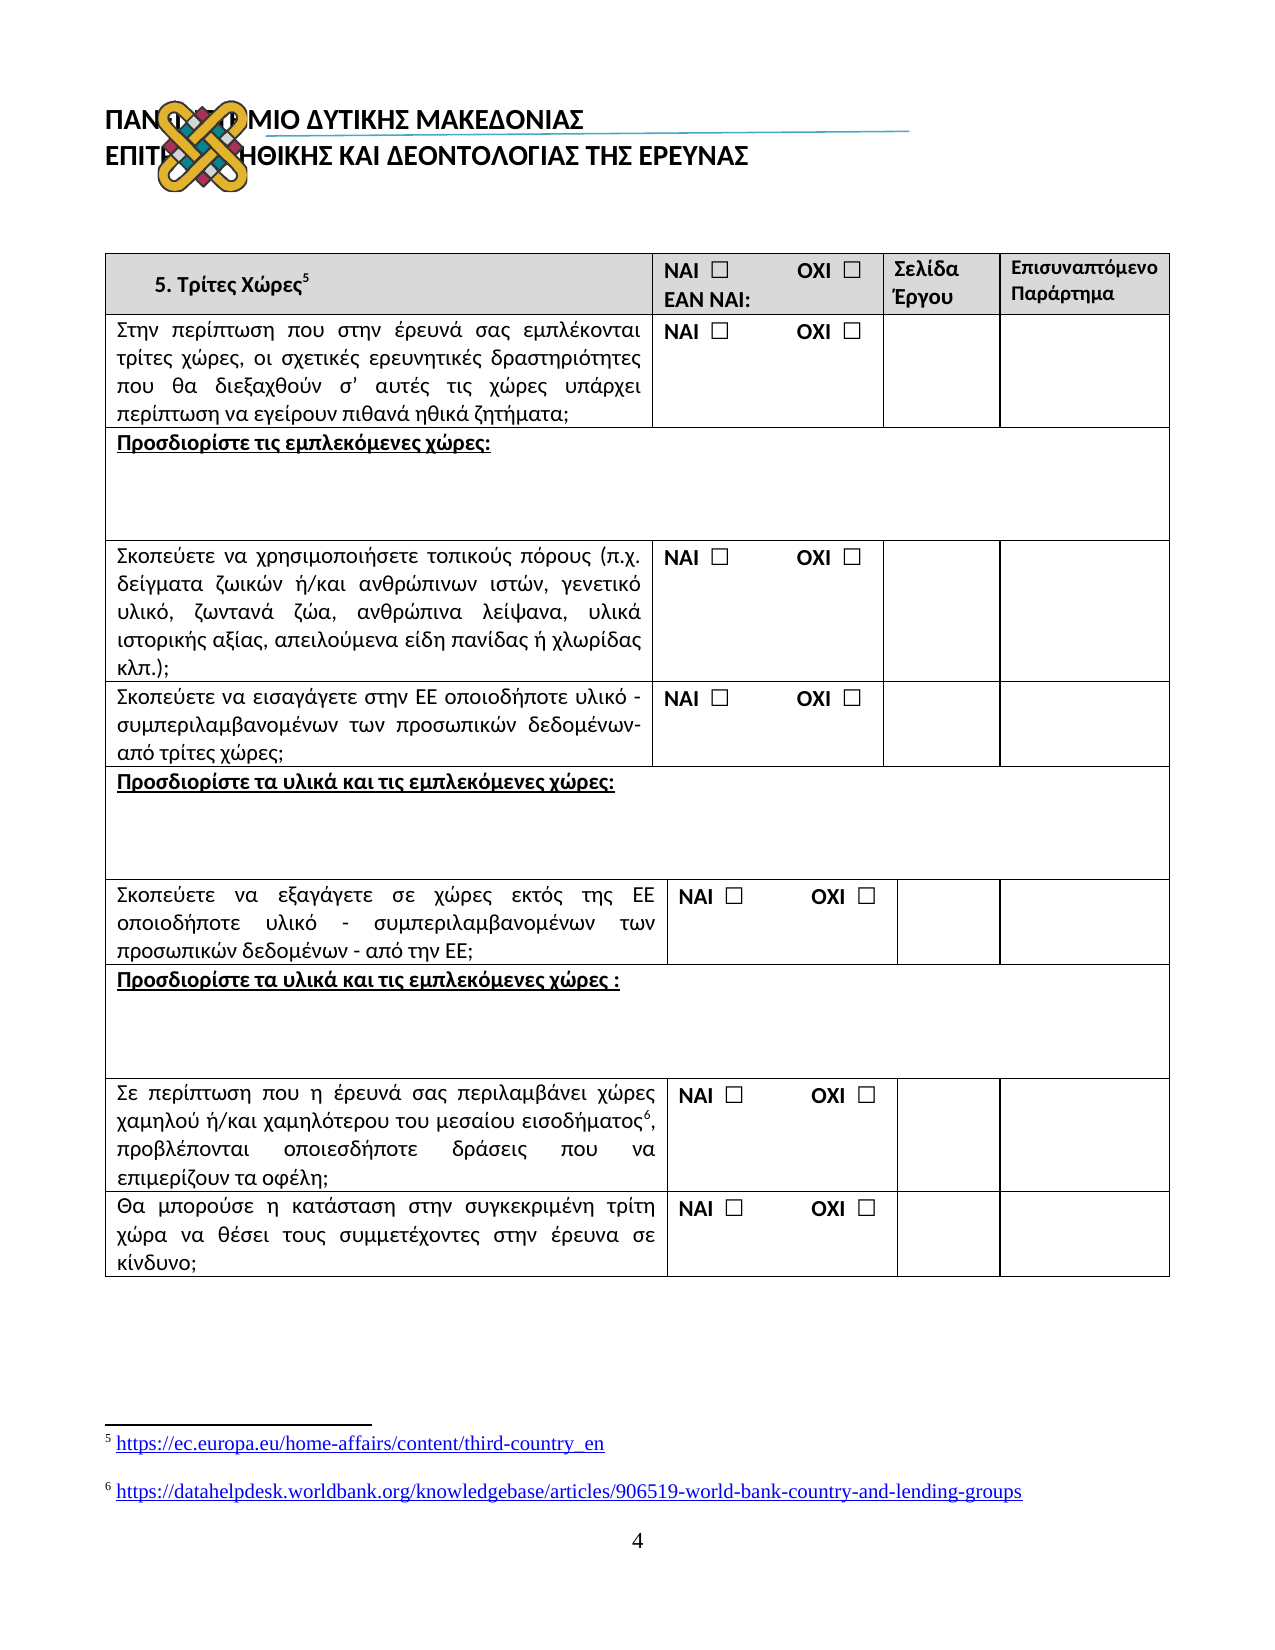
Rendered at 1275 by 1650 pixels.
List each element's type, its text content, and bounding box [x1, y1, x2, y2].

table_cell Σκοπεύετε να εισαγάγετε στην ΕΕ οποιοδήποτε υλικό -συμπεριλαμβανομένων των προσωπικών δεδομένων- από τρίτες χώρες; [106, 682, 652, 766]
table_cell [898, 1079, 999, 1191]
table_cell Θα μπορούσε η κατάσταση στην συγκεκριμένη τρίτη χώρα να θέσει τους συμμετέχοντες στην έρευνα σε κίνδυνο; [106, 1192, 667, 1276]
table_cell [884, 682, 999, 766]
table_header Σελίδα Έργου [884, 254, 999, 314]
table_cell [884, 315, 999, 427]
table_cell Προσδιορίστε τις εμπλεκόμενες χώρες: [106, 428, 1169, 540]
table_cell [1001, 880, 1169, 964]
table_cell [1001, 1192, 1169, 1276]
table_cell [1001, 315, 1169, 427]
table_cell [898, 880, 999, 964]
table_cell NAI OXI [653, 315, 883, 427]
table_cell Σκοπεύετε να χρησιμοποιήσετε τοπικούς πόρους (π.χ. δείγματα ζωικών ή/και ανθρώπινων ιστών, γενετικό υλικό, ζωντανά ζώα, ανθρώπινα λείψανα, υλικά ιστορικής αξίας, απειλούμενα είδη πανίδας ή χλωρίδας κλπ.); [106, 541, 652, 681]
table_cell Στην περίπτωση που στην έρευνά σας εμπλέκονται τρίτες χώρες, οι σχετικές ερευνητικές δραστηριότητες που θα διεξαχθούν σ’ αυτές τις χώρες υπάρχει περίπτωση να εγείρουν πιθανά ηθικά ζητήματα; [106, 315, 652, 427]
table_cell [1001, 682, 1169, 766]
table_cell [898, 1192, 999, 1276]
table_cell NAI OXI [668, 880, 897, 964]
table_header NAI OXI ΕΑΝ ΝΑΙ: [653, 254, 883, 314]
table_cell NAI OXI [653, 541, 883, 681]
table_header Επισυναπτόμενο Παράρτημα [1001, 254, 1169, 314]
table_cell NAI OXI [653, 682, 883, 766]
picture [156, 100, 247, 191]
table_cell [1001, 541, 1169, 681]
table_header 5. Τρίτες Χώρες [106, 254, 652, 314]
table_cell Σε περίπτωση που η έρευνά σας περιλαμβάνει χώρες χαμηλού ή/και χαμηλότερου του μεσαίου εισοδήματος, προβλέπονται οποιεσδήποτε δράσεις που να επιμερίζουν τα οφέλη; [106, 1079, 667, 1191]
table_cell Προσδιορίστε τα υλικά και τις εμπλεκόμενες χώρες: [106, 767, 1169, 879]
table_cell Προσδιορίστε τα υλικά και τις εμπλεκόμενες χώρες : [106, 965, 1169, 1077]
table_cell [1001, 1079, 1169, 1191]
table_cell Σκοπεύετε να εξαγάγετε σε χώρες εκτός της ΕΕ οποιοδήποτε υλικό - συμπεριλαμβανομένων των προσωπικών δεδομένων - από την ΕΕ; [106, 880, 667, 964]
table_cell NAI OXI [668, 1192, 897, 1276]
table_cell NAI OXI [668, 1079, 897, 1191]
table_cell [884, 541, 999, 681]
